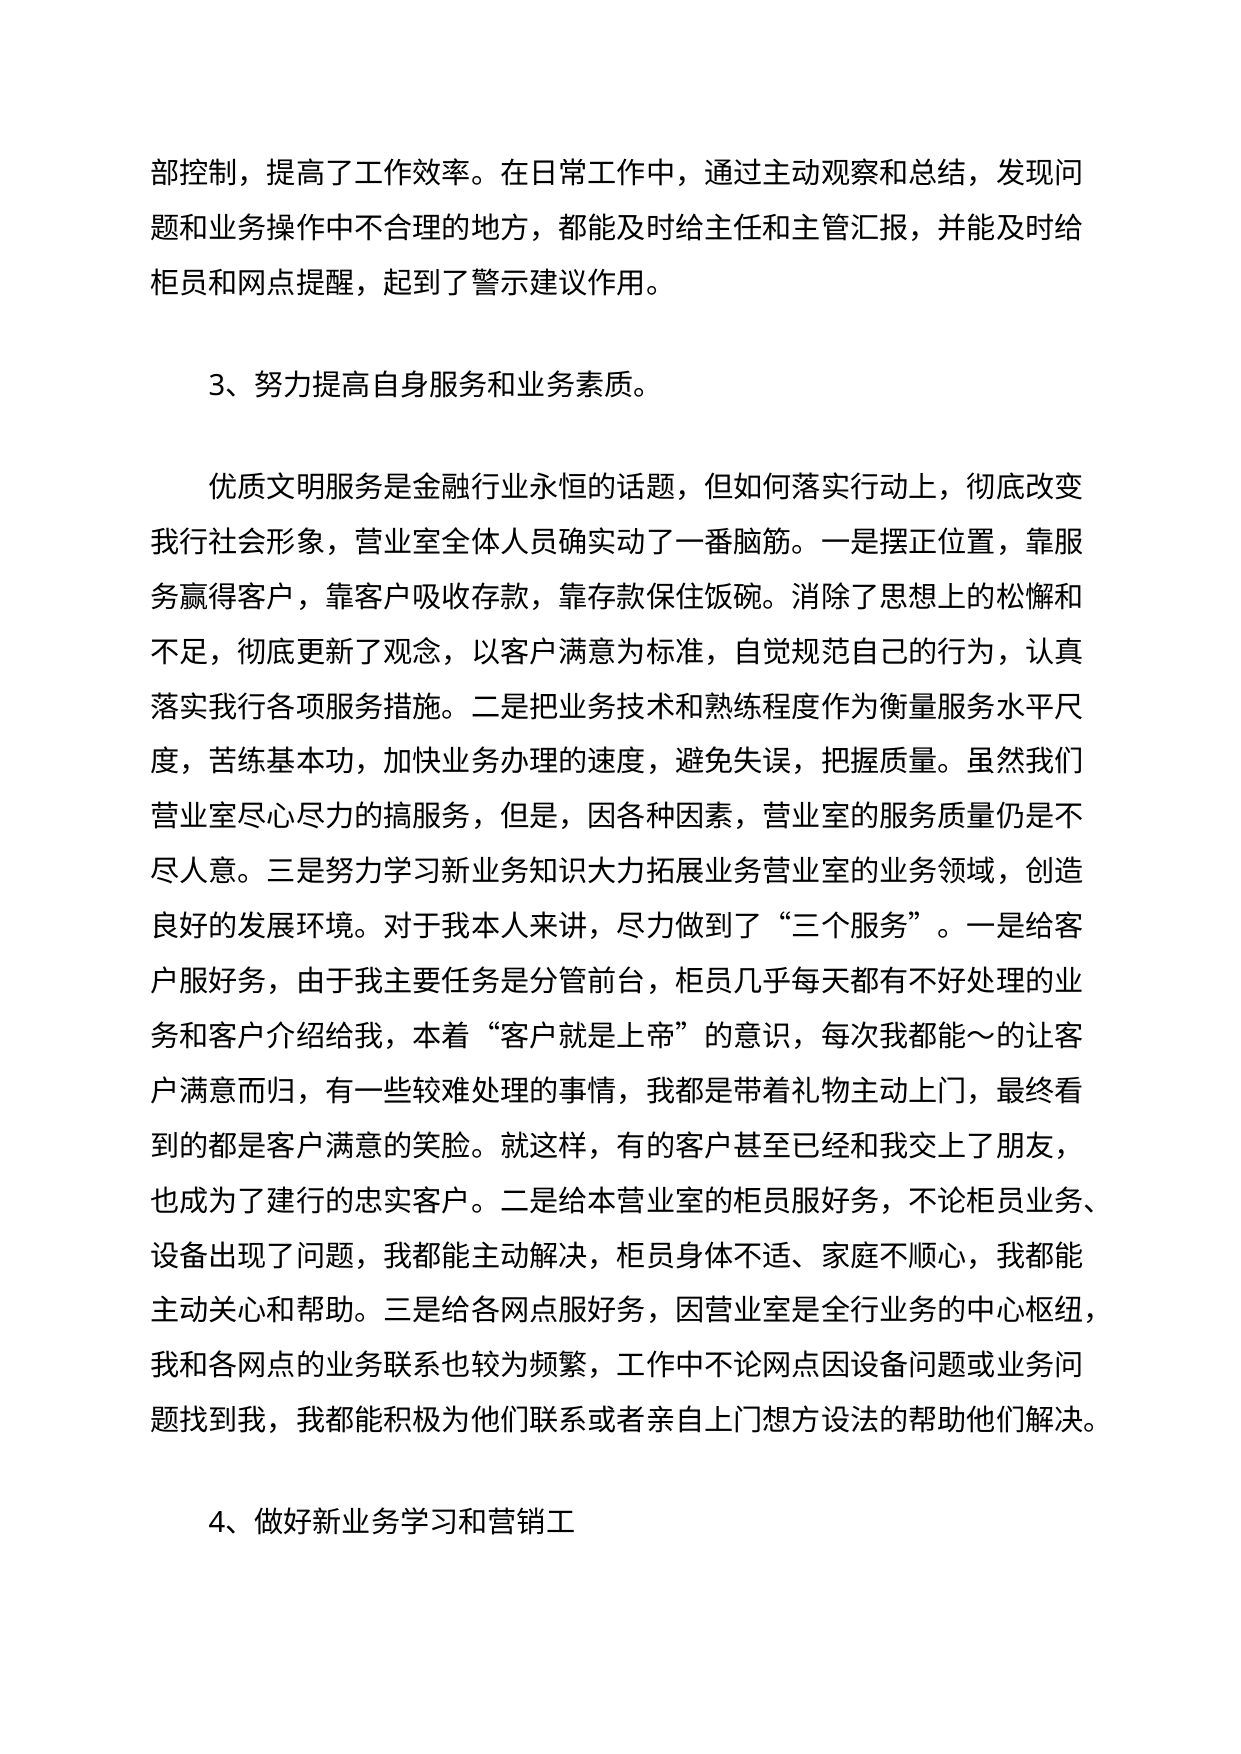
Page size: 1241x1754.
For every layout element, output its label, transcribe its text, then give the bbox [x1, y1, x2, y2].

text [150, 150, 1090, 302]
text 3、努力提高自身服务和业务素质。 [150, 362, 1090, 404]
text 4、做好新业务学习和营销工 [150, 1498, 1090, 1541]
text 优质文明服务是金融行业永恒的话题，但如何落实行动上，彻底改变我行社会形象，营业室全体人员确实动了一番脑筋。一是摆正位置，靠服务赢得客户，靠客户吸收存款，靠存款保住饭碗。消除了思想上的松懈和不足，彻底更新了观念，以客户满意为标准，自觉规范自己的行为，认真落实我行各项服务措施。二是把业务技术和熟练程度作为衡量服务水平尺度，苦练基本功，加快业务办理的速度，避免失误，把握质量。虽然我们营业室尽心尽力的搞服务，但是，因各种因素，营业室的服务质量仍是不尽人意。三是努力学习新业务知识大力拓展业务营业室的业务领域，创造良好的发展环境。对于我本人来讲，尽力做到了“三个服务”。一是给客户服好务，由于我主要任务是分管前台，柜员几乎每天都有不好处理的业务和客户介绍给我，本着“客户就是上帝”的意识，每次我都能～的让客户满意而归，有一些较难处理的事情，我都是带着礼物主动上门，最终看到的都是客户满意的笑脸。就这样，有的客户甚至已经和我交上了朋友，也成为了建行的忠实客户。二是给本营业室的柜员服好务，不论柜员业务、设备出现了问题，我都能主动解决，柜员身体不适、家庭不顺心，我都能主动关心和帮助。三是给各网点服好务，因营业室是全行业务的中心枢纽，我和各网点的业务联系也较为频繁，工作中不论网点因设备问题或业务问题找到我，我都能积极为他们联系或者亲自上门想方设法的帮助他们解决。 [150, 463, 1090, 1439]
